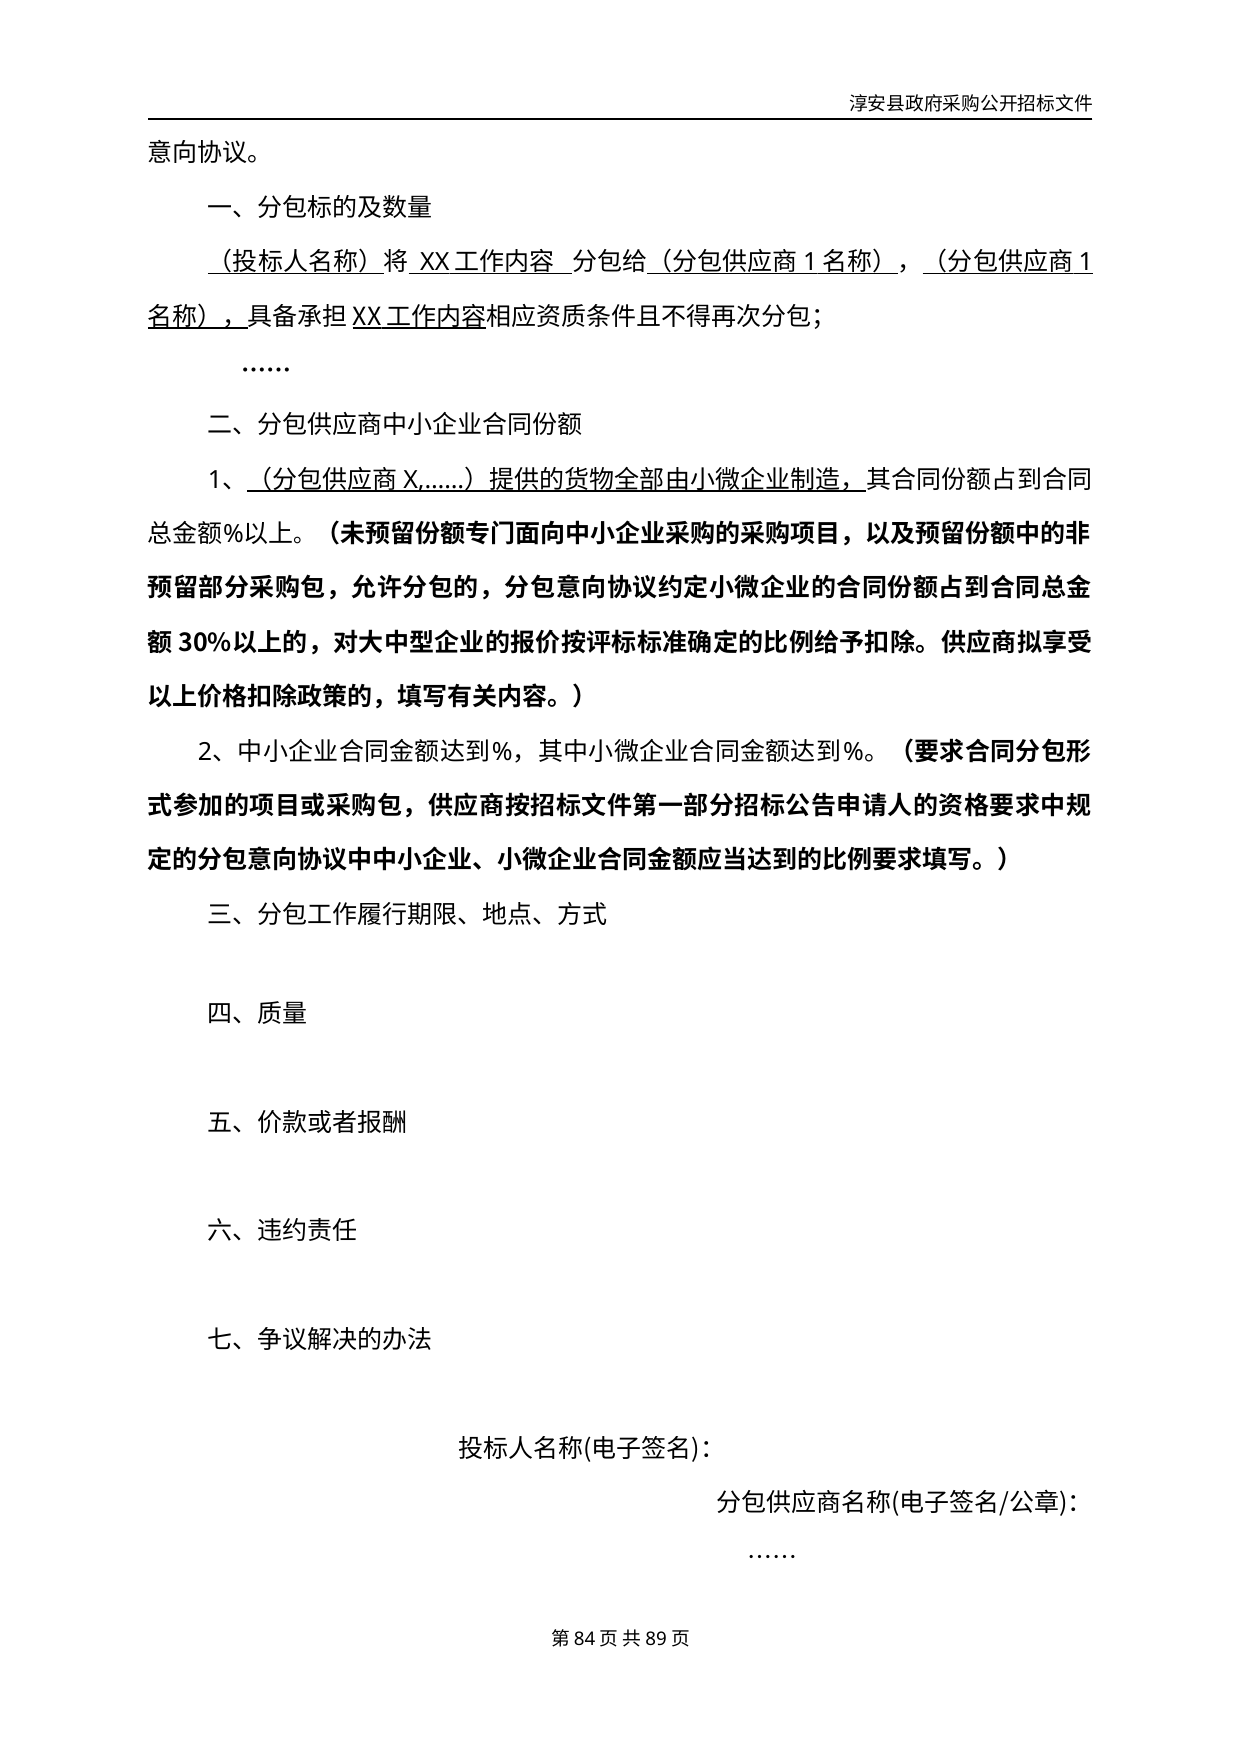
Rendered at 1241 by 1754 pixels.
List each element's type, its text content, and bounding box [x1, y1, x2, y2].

text 二、分包供应商中小企业合同份额 [148, 405, 1092, 441]
subtitle …… [217, 350, 1092, 387]
text 分包供应商名称(电子签名/公章)： [148, 1483, 1092, 1519]
text 六、违约责任 [207, 1211, 1092, 1247]
text 七、争议解决的办法 [148, 1319, 1092, 1356]
text 一、分包标的及数量 [148, 187, 1092, 223]
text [148, 133, 1092, 169]
text 1、（分包供应商X,……）提供的货物全部由小微企业制造，其合同份额占到合同总金额%以上。（未预留份额专门面向中小企业采购的采购项目，以及预留份额中的非预留部分采购包，允许分包的，分包意向协议约定小微企业的合同份额占到合同总金额30%以上的，对大中型企业的报价按评标标准确定的比例给予扣除。供应商拟享受以上价格扣除政策的，填写有关内容。） [148, 459, 1092, 713]
text 五、价款或者报酬 [148, 1102, 1092, 1138]
text 三、分包工作履行期限、地点、方式 [148, 894, 1092, 930]
text …… [148, 1537, 1092, 1573]
text 2、中小企业合同金额达到%，其中小微企业合同金额达到%。（要求合同分包形式参加的项目或采购包，供应商按招标文件第一部分招标公告申请人的资格要求中规定的分包意向协议中中小企业、小微企业合同金额应当达到的比例要求填写。） [148, 731, 1092, 876]
text 投标人名称(电子签名)： [222, 1428, 1092, 1464]
text （投标人名称）将 XX工作内容 分包给（分包供应商1名称），（分包供应商1名称），具备承担XX工作内容相应资质条件且不得再次分包； [148, 242, 1092, 332]
text 四、质量 [148, 993, 1092, 1029]
